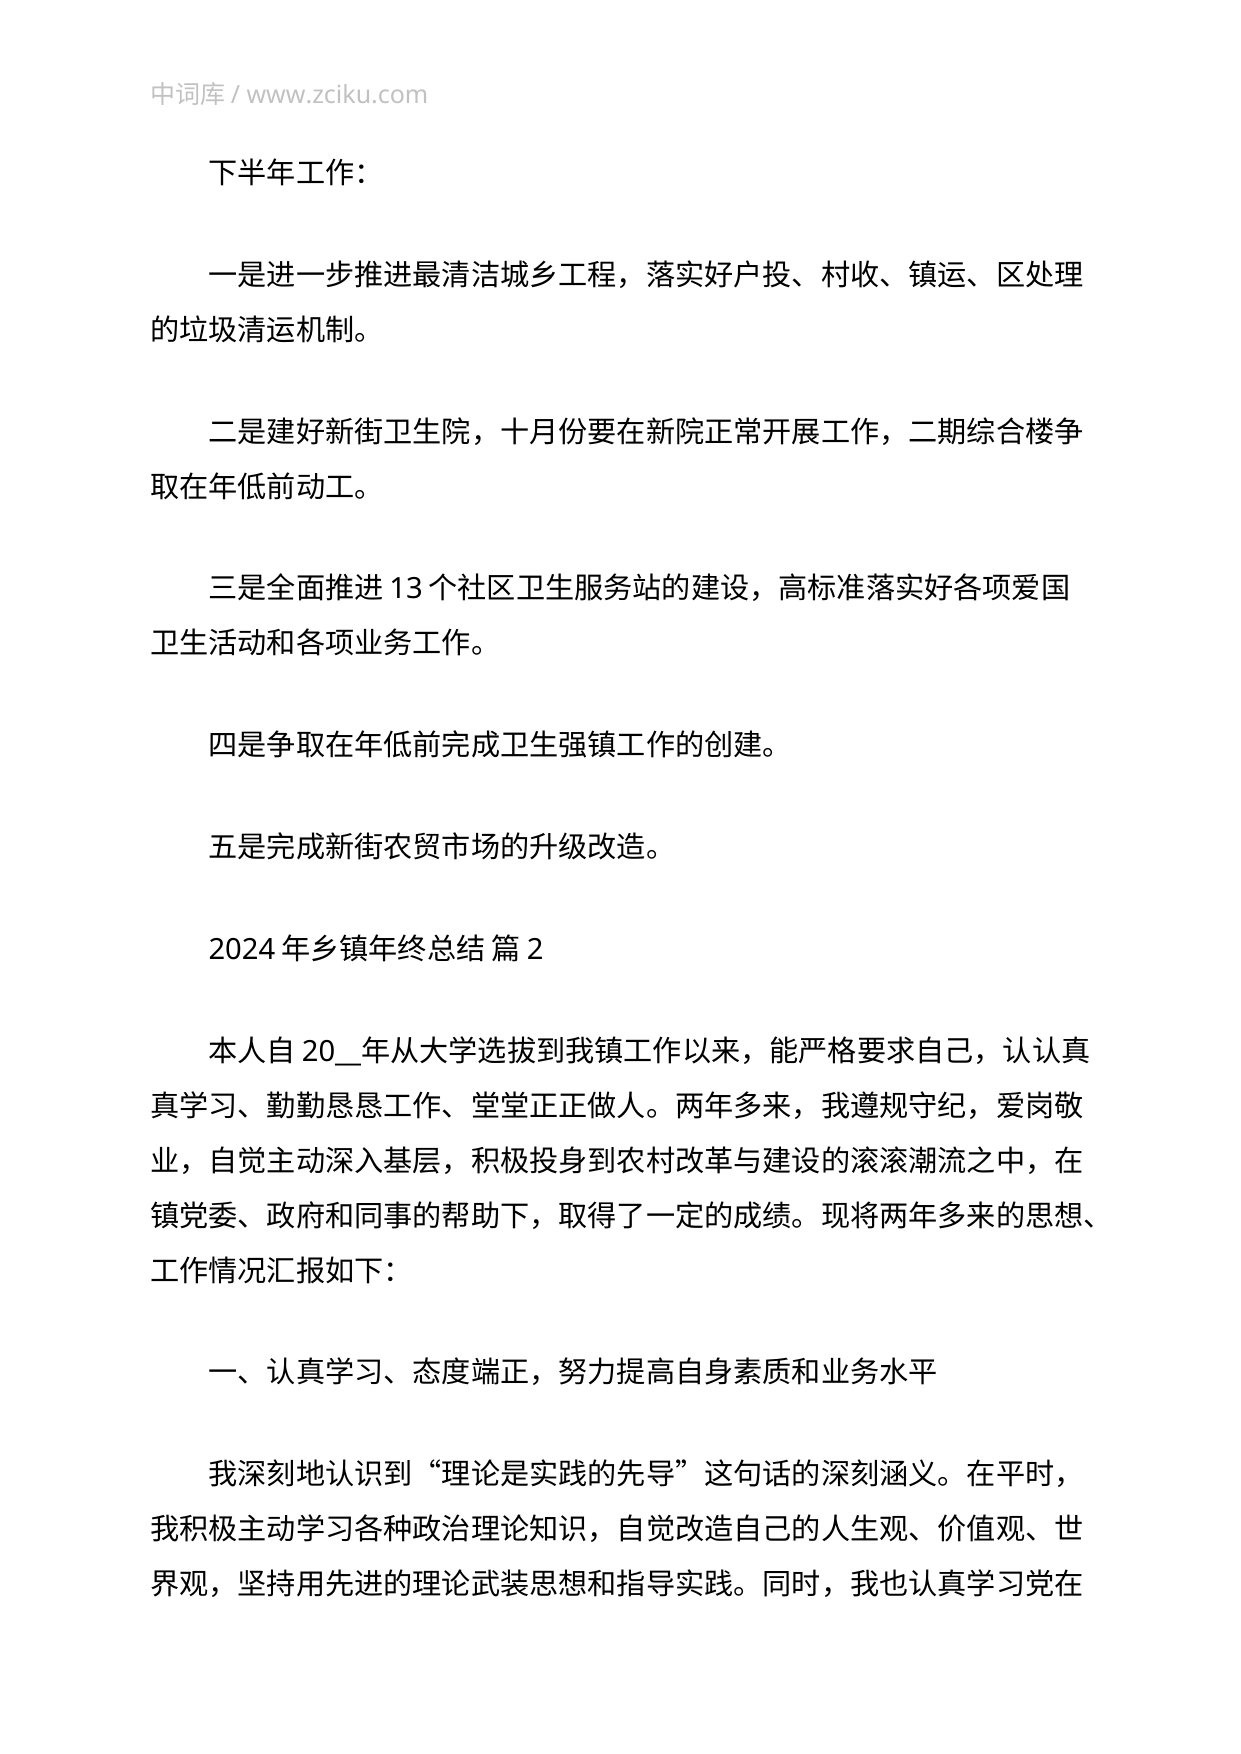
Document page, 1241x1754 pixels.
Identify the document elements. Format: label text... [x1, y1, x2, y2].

text 一是进一步推进最清洁城乡工程，落实好户投、村收、镇运、区处理的垃圾清运机制。 [150, 252, 1090, 349]
text 一、认真学习、态度端正，努力提高自身素质和业务水平 [150, 1349, 1090, 1391]
text 2024年乡镇年终总结 篇2 [150, 925, 1090, 968]
text 二是建好新街卫生院，十月份要在新院正常开展工作，二期综合楼争取在年低前动工。 [150, 408, 1090, 506]
text 四是争取在年低前完成卫生强镇工作的创建。 [150, 722, 1090, 764]
text 本人自20__年从大学选拔到我镇工作以来，能严格要求自己，认认真真学习、勤勤恳恳工作、堂堂正正做人。两年多来，我遵规守纪，爱岗敬业，自觉主动深入基层，积极投身到农村改革与建设的滚滚潮流之中，在镇党委、政府和同事的帮助下，取得了一定的成绩。现将两年多来的思想、工作情况汇报如下： [150, 1027, 1090, 1289]
text 五是完成新街农贸市场的升级改造。 [150, 824, 1090, 866]
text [150, 1451, 1090, 1603]
text 三是全面推进13个社区卫生服务站的建设，高标准落实好各项爱国卫生活动和各项业务工作。 [150, 565, 1090, 662]
text 下半年工作： [150, 150, 1090, 192]
